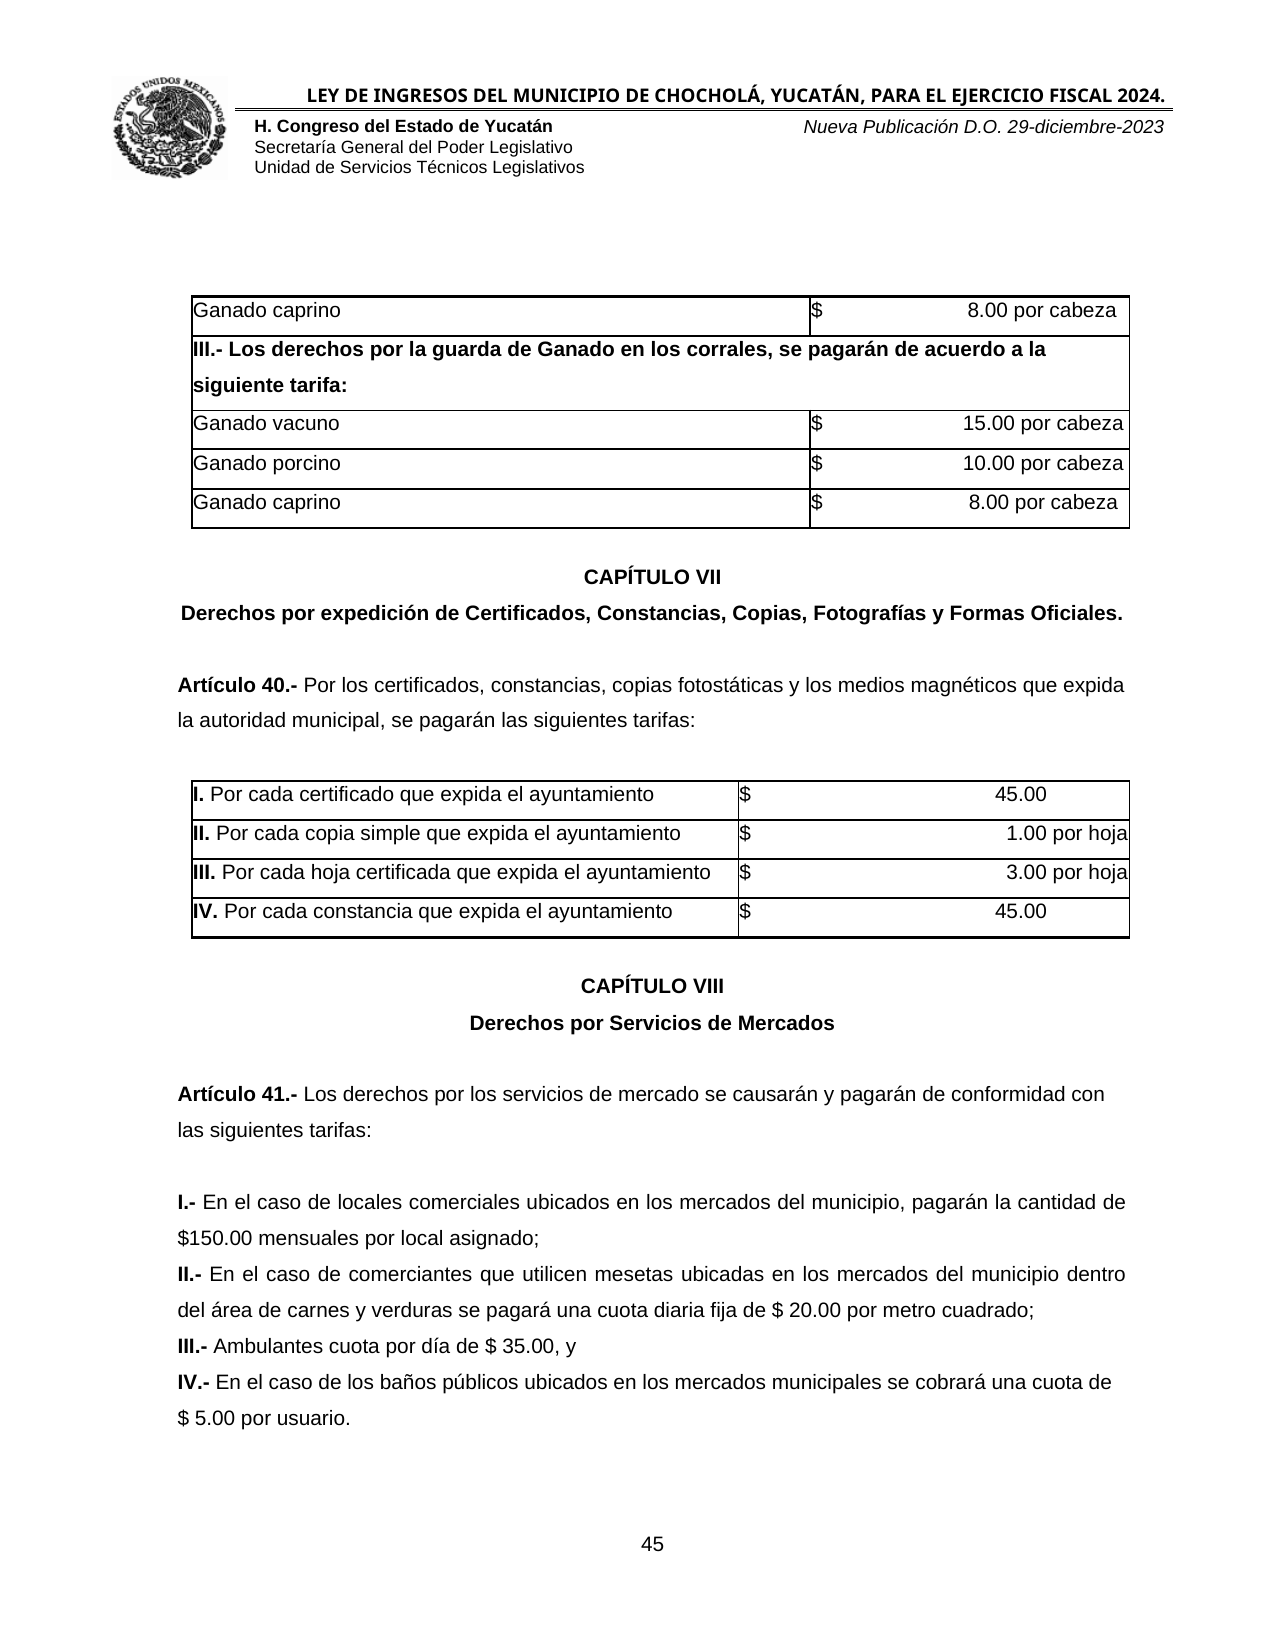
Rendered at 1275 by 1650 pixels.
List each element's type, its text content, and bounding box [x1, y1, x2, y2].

text Artículo 40.- Por los certificados, constancias, copias fotostáticas y los medios magnéticos que expida la autoridad municipal, se pagarán las siguientes tarifas: [177, 672, 1127, 732]
table_header I. Por cada certificado que expida el ayuntamiento [193, 782, 738, 819]
text CAPÍTULO VIII [177, 974, 1127, 998]
text Derechos por expedición de Certificados, Constancias, Copias, Fotografías y Formas Oficiales. [177, 601, 1127, 624]
text Artículo 41.- Los derechos por los servicios de mercado se causarán y pagarán de conformidad con las siguientes tarifas: [177, 1082, 1127, 1142]
table_cell $ 3.00 por hoja [739, 860, 1129, 897]
table_cell II. Por cada copia simple que expida el ayuntamiento [193, 821, 738, 858]
table_cell Ganado caprino [193, 298, 809, 334]
table_cell $ 10.00 por cabeza [811, 450, 1129, 487]
text III.- Ambulantes cuota por día de $ 35.00, y [177, 1334, 1127, 1358]
table_cell Ganado porcino [193, 450, 809, 487]
table_cell Ganado caprino [193, 490, 809, 527]
table_cell $ 8.00 por cabeza [811, 490, 1129, 527]
table_header $ 45.00 [739, 782, 1129, 819]
table_cell IV. Por cada constancia que expida el ayuntamiento [193, 899, 738, 936]
table_cell $ 8.00 por cabeza [811, 298, 1129, 334]
table_cell $ 1.00 por hoja [739, 821, 1129, 858]
text IV.- En el caso de los baños públicos ubicados en los mercados municipales se cobrará una cuota de $ 5.00 por usuario. [177, 1370, 1127, 1429]
table_cell $ 45.00 [739, 899, 1129, 936]
table_cell Ganado vacuno [193, 411, 809, 448]
text CAPÍTULO VII [177, 564, 1127, 588]
table_cell III. Por cada hoja certificada que expida el ayuntamiento [193, 860, 738, 897]
text I.- En el caso de locales comerciales ubicados en los mercados del municipio, pagarán la cantidad de $150.00 mensuales por local asignado; [177, 1190, 1127, 1250]
text Derechos por Servicios de Mercados [177, 1010, 1127, 1034]
table_cell $ 15.00 por cabeza [811, 411, 1129, 448]
table_cell III.- Los derechos por la guarda de Ganado en los corrales, se pagarán de acuerdo a la siguiente tarifa: [193, 337, 1129, 409]
text II.- En el caso de comerciantes que utilicen mesetas ubicadas en los mercados del municipio dentro del área de carnes y verduras se pagará una cuota diaria fija de $ 20.00 por metro cuadrado; [177, 1262, 1127, 1322]
